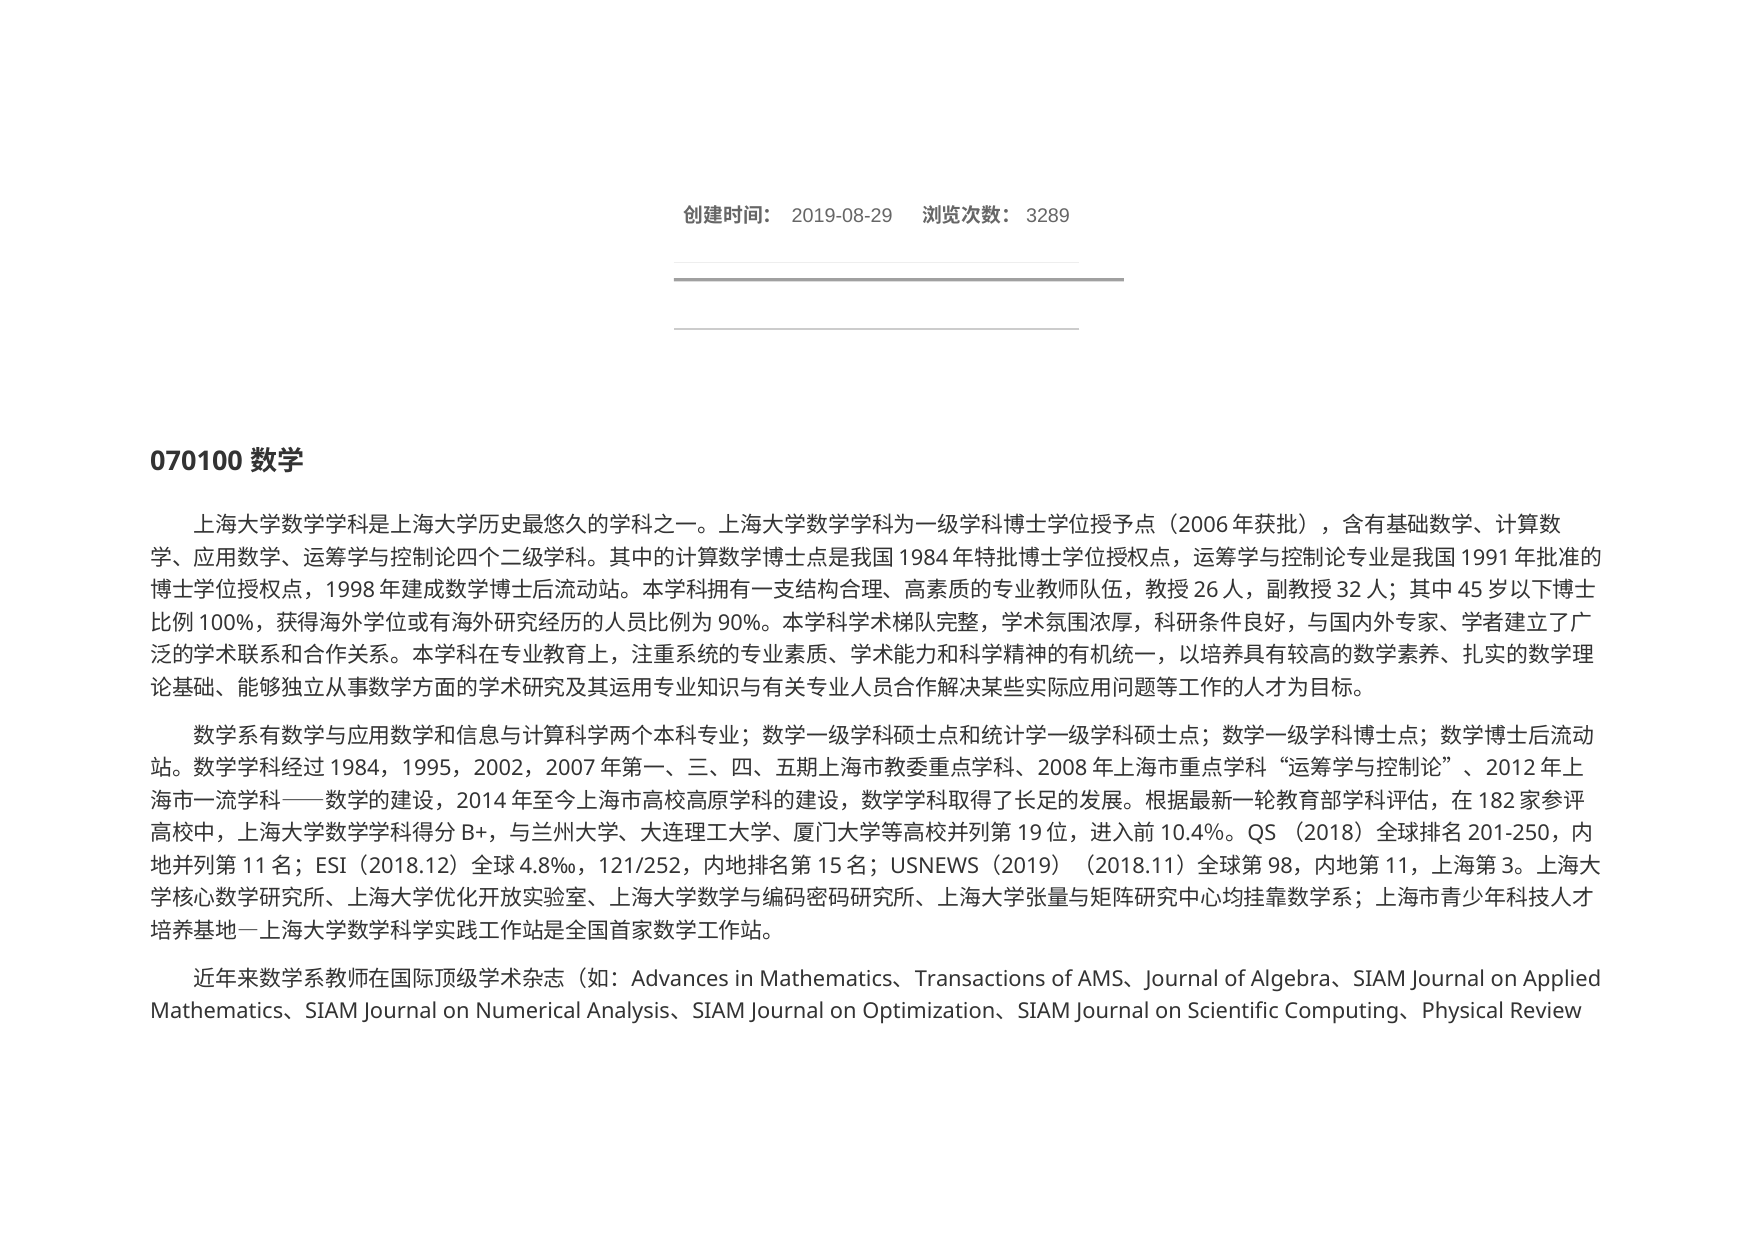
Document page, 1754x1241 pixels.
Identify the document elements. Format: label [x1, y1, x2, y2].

table_header [150, 198, 1604, 394]
table_header [150, 426, 1604, 1026]
